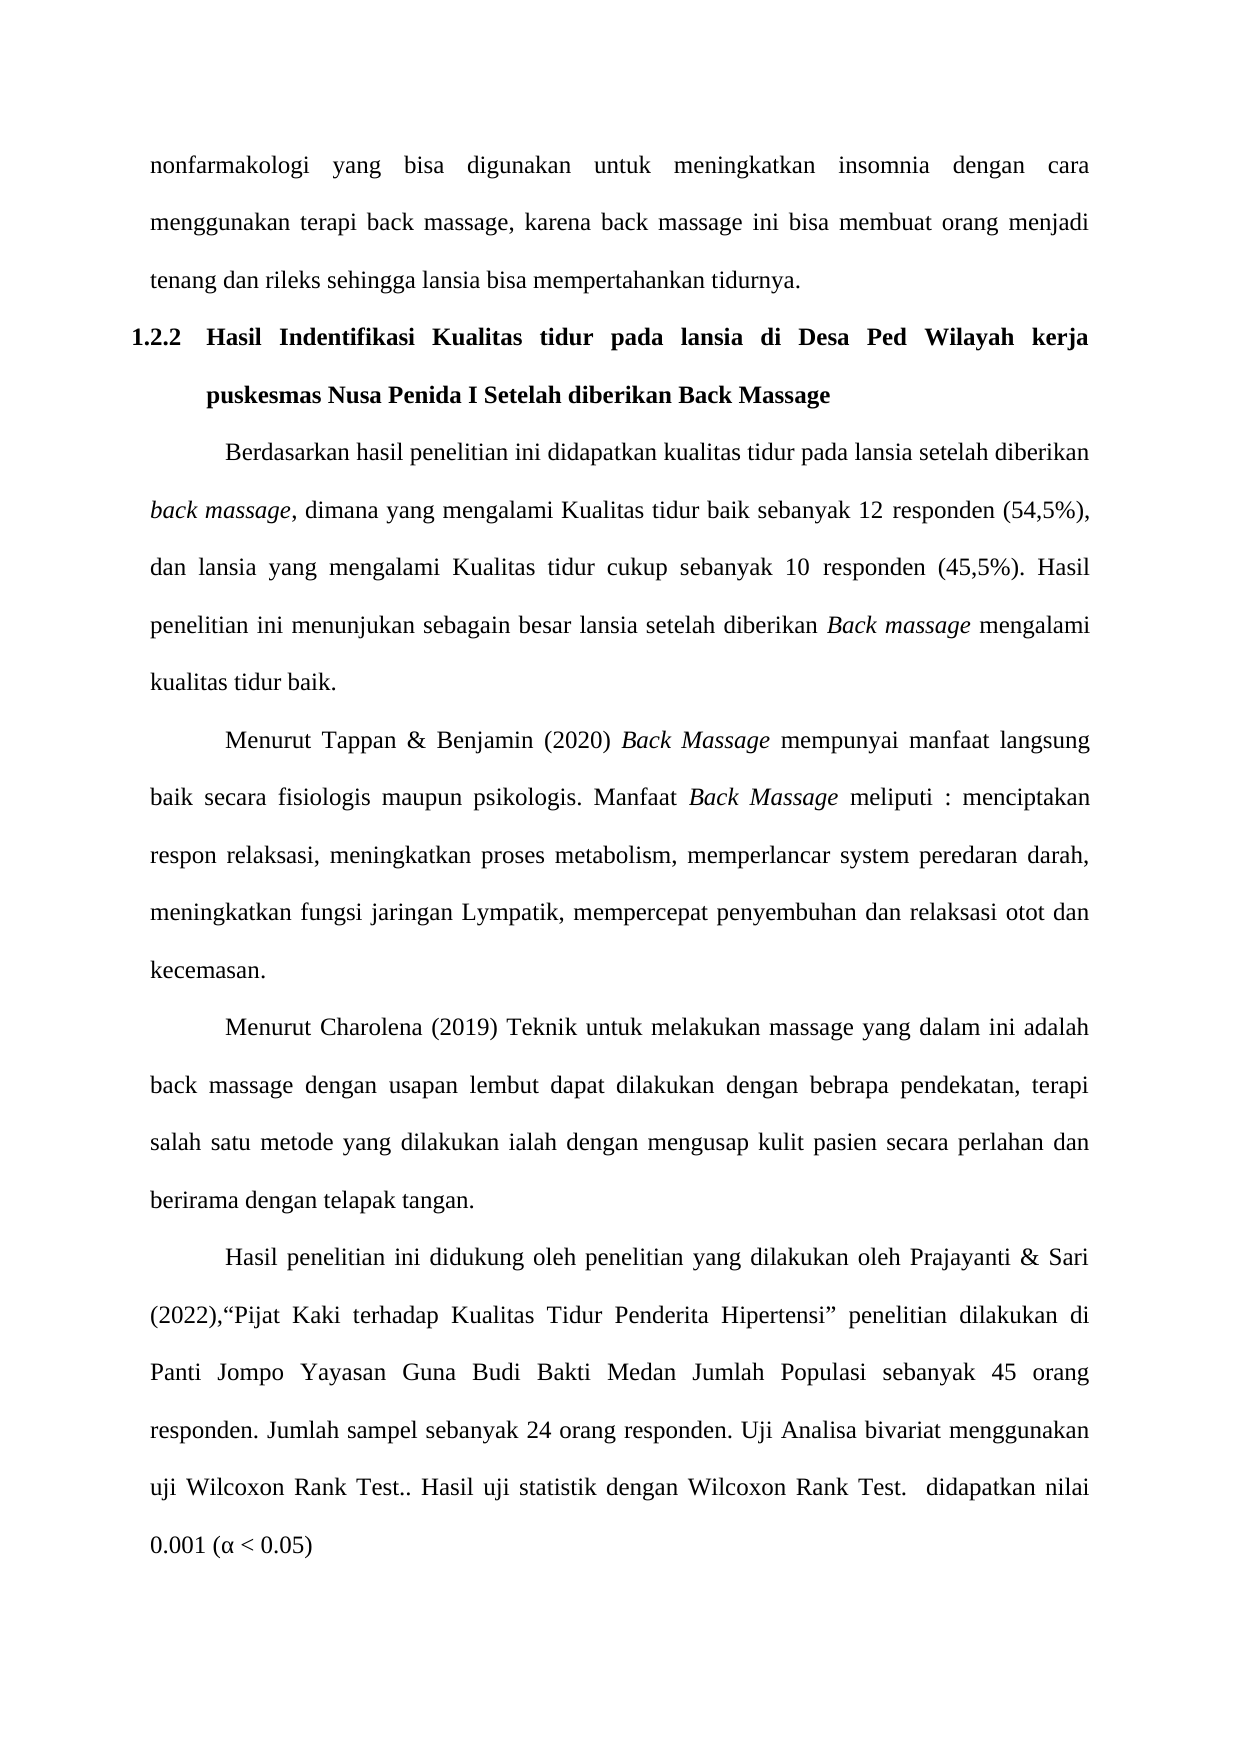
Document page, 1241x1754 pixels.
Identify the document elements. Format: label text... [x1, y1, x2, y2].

text Hasil penelitian ini didukung oleh penelitian yang dilakukan oleh Prajayanti & Sari (2022),“Pijat Kaki terhadap Kualitas Tidur Penderita Hipertensi” penelitian dilakukan di Panti Jompo Yayasan Guna Budi Bakti Medan Jumlah Populasi sebanyak 45 orang responden. Jumlah sampel sebanyak 24 orang responden. Uji Analisa bivariat menggunakan uji Wilcoxon Rank Test.. Hasil uji statistik dengan Wilcoxon Rank Test. didapatkan nilai 0.001 (α < 0.05) [150, 1242, 1090, 1559]
text Berdasarkan hasil penelitian ini didapatkan kualitas tidur pada lansia setelah diberikan back massage, dimana yang mengalami Kualitas tidur baik sebanyak 12 responden (54,5%), dan lansia yang mengalami Kualitas tidur cukup sebanyak 10 responden (45,5%). Hasil penelitian ini menunjukan sebagain besar lansia setelah diberikan Back massage mengalami kualitas tidur baik. [150, 437, 1090, 696]
list Hasil Indentifikasi Kualitas tidur pada lansia di Desa Ped Wilayah kerja puskesmas Nusa Penida I Setelah diberikan Back Massage [131, 322, 1090, 409]
list Menurut Tappan & Benjamin (2020) Back Massage mempunyai manfaat langsung baik secara fisiologis maupun psikologis. Manfaat Back Massage meliputi : menciptakan respon relaksasi, meningkatkan proses metabolism, memperlancar system peredaran darah, meningkatkan fungsi jaringan Lympatik, mempercepat penyembuhan dan relaksasi otot dan kecemasan. [150, 725, 1090, 984]
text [150, 150, 1090, 294]
list Menurut Charolena (2019) Teknik untuk melakukan massage yang dalam ini adalah back massage dengan usapan lembut dapat dilakukan dengan bebrapa pendekatan, terapi salah satu metode yang dilakukan ialah dengan mengusap kulit pasien secara perlahan dan berirama dengan telapak tangan. [150, 1012, 1090, 1214]
